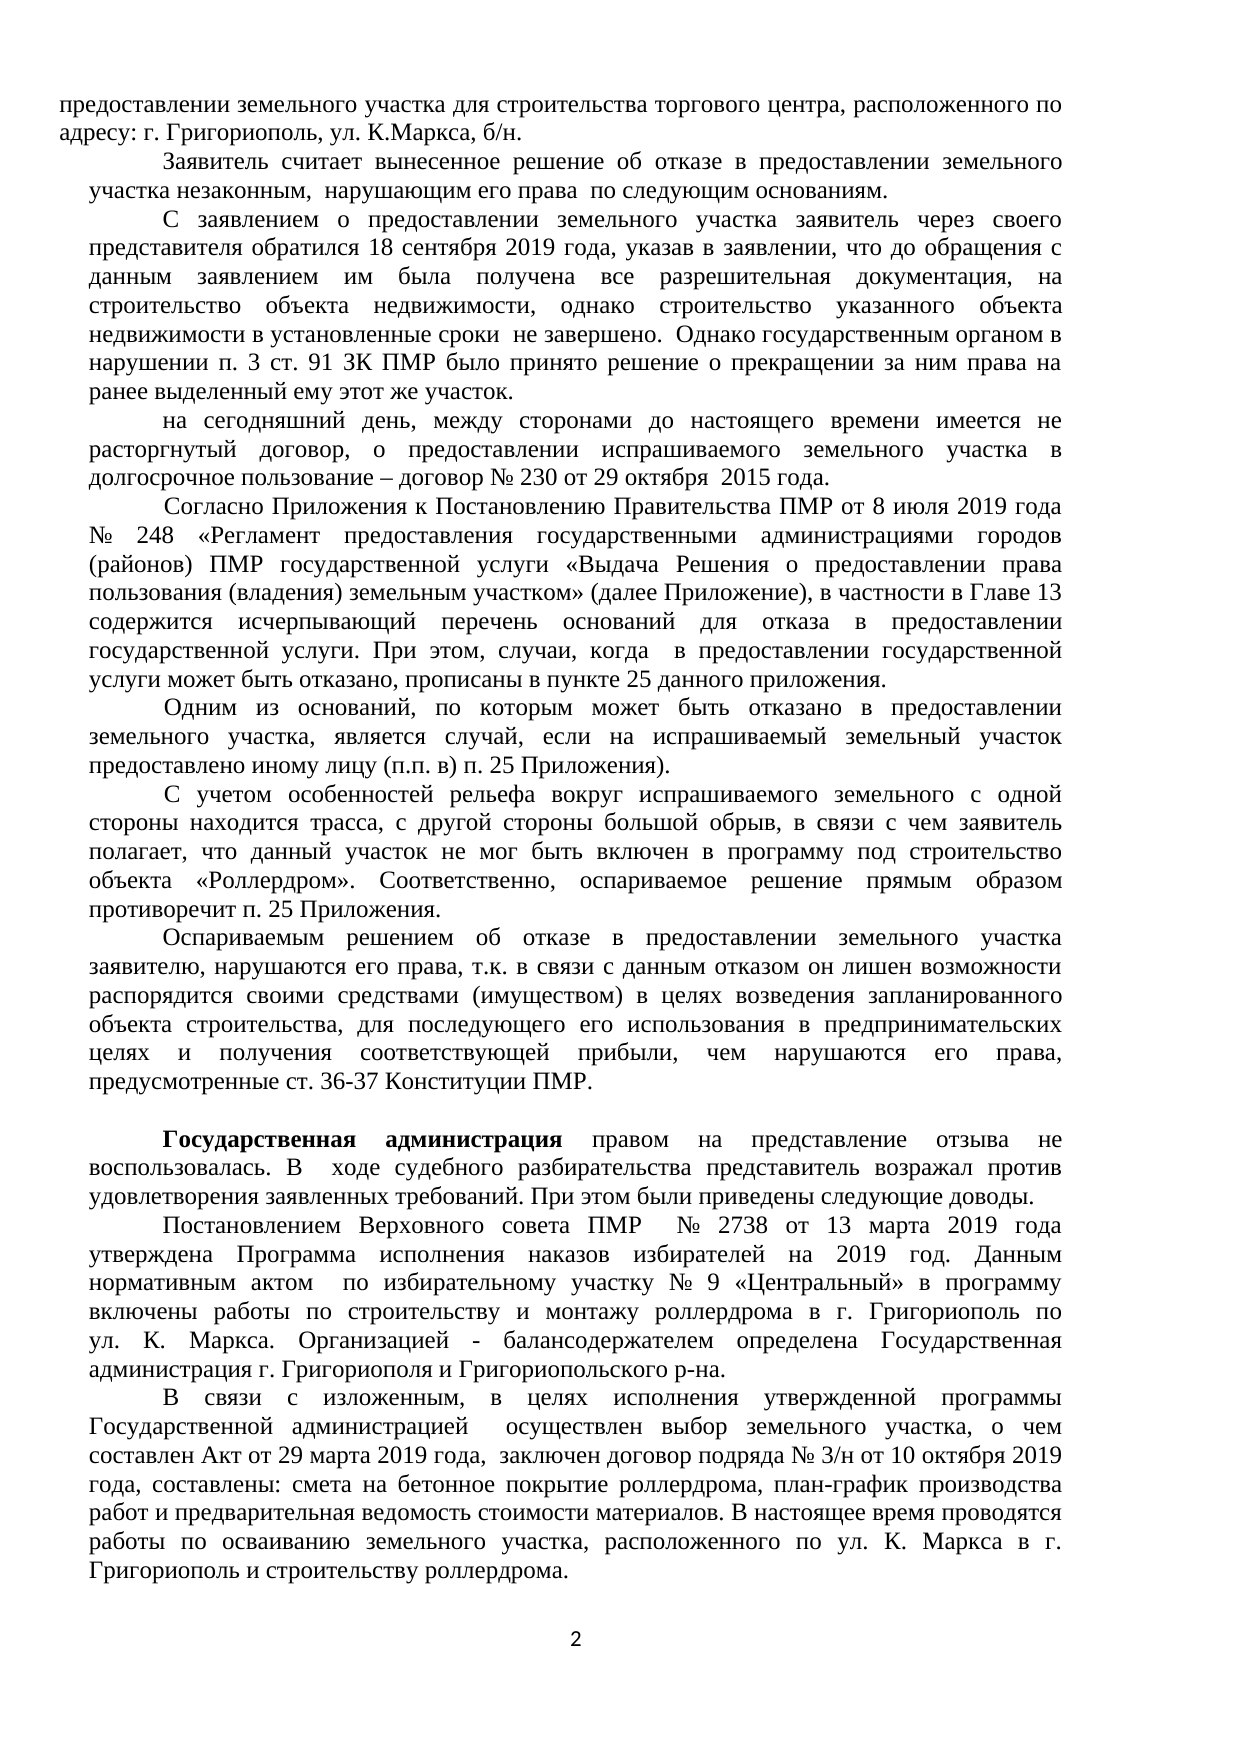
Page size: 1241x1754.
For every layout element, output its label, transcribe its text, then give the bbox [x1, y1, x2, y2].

text на сегодняшний день, между сторонами до настоящего времени имеется не расторгнутый договор, о предоставлении испрашиваемого земельного участка в долгосрочное пользование – договор № 230 от 29 октября 2015 года. [89, 405, 1063, 491]
text С заявлением о предоставлении земельного участка заявитель через своего представителя обратился 18 сентября 2019 года, указав в заявлении, что до обращения с данным заявлением им была получена все разрешительная документация, на строительство объекта недвижимости, однако строительство указанного объекта недвижимости в установленные сроки не завершено. Однако государственным органом в нарушении п. 3 ст. 91 ЗК ПМР было принято решение о прекращении за ним права на ранее выделенный ему этот же участок. [89, 204, 1063, 405]
text С учетом особенностей рельефа вокруг испрашиваемого земельного с одной стороны находится трасса, с другой стороны большой обрыв, в связи с чем заявитель полагает, что данный участок не мог быть включен в программу под строительство объекта «Роллердром». Соответственно, оспариваемое решение прямым образом противоречит п. 25 Приложения. [89, 779, 1063, 922]
text Согласно Приложения к Постановлению Правительства ПМР от 8 июля 2019 года № 248 «Регламент предоставления государственными администрациями городов (районов) ПМР государственной услуги «Выдача Решения о предоставлении права пользования (владения) земельным участком» (далее Приложение), в частности в Главе 13 содержится исчерпывающий перечень оснований для отказа в предоставлении государственной услуги. При этом, случаи, когда в предоставлении государственной услуги может быть отказано, прописаны в пункте 25 данного приложения. [89, 491, 1063, 692]
text Оспариваемым решением об отказе в предоставлении земельного участка заявителю, нарушаются его права, т.к. в связи с данным отказом он лишен возможности распорядится своими средствами (имуществом) в целях возведения запланированного объекта строительства, для последующего его использования в предпринимательских целях и получения соответствующей прибыли, чем нарушаются его права, предусмотренные ст. 36-37 Конституции ПМР. [89, 922, 1063, 1095]
text Одним из оснований, по которым может быть отказано в предоставлении земельного участка, является случай, если на испрашиваемый земельный участок предоставлено иному лицу (п.п. в) п. 25 Приложения). [89, 692, 1063, 779]
text Постановлением Верховного совета ПМР № 2738 от 13 марта 2019 года утверждена Программа исполнения наказов избирателей на 2019 год. Данным нормативным актом по избирательному участку № 9 «Центральный» в программу включены работы по строительству и монтажу роллердрома в г. Григориополь по ул. К. Маркса. Организацией - балансодержателем определена Государственная администрация г. Григориополя и Григориопольского р-на. [89, 1210, 1063, 1382]
text В связи с изложенным, в целях исполнения утвержденной программы Государственной администрацией осуществлен выбор земельного участка, о чем составлен Акт от 29 марта 2019 года, заключен договор подряда № 3/н от 10 октября 2019 года, составлены: смета на бетонное покрытие роллердрома, план-график производства работ и предварительная ведомость стоимости материалов. В настоящее время проводятся работы по осваиванию земельного участка, расположенного по ул. К. Маркса в г. Григориополь и строительству роллердрома. [89, 1382, 1063, 1584]
text Государственная администрация правом на представление отзыва не воспользовалась. В ходе судебного разбирательства представитель возражал против удовлетворения заявленных требований. При этом были приведены следующие доводы. [89, 1124, 1063, 1210]
text Заявитель считает вынесенное решение об отказе в предоставлении земельного участка незаконным, нарушающим его права по следующим основаниям. [89, 146, 1063, 204]
